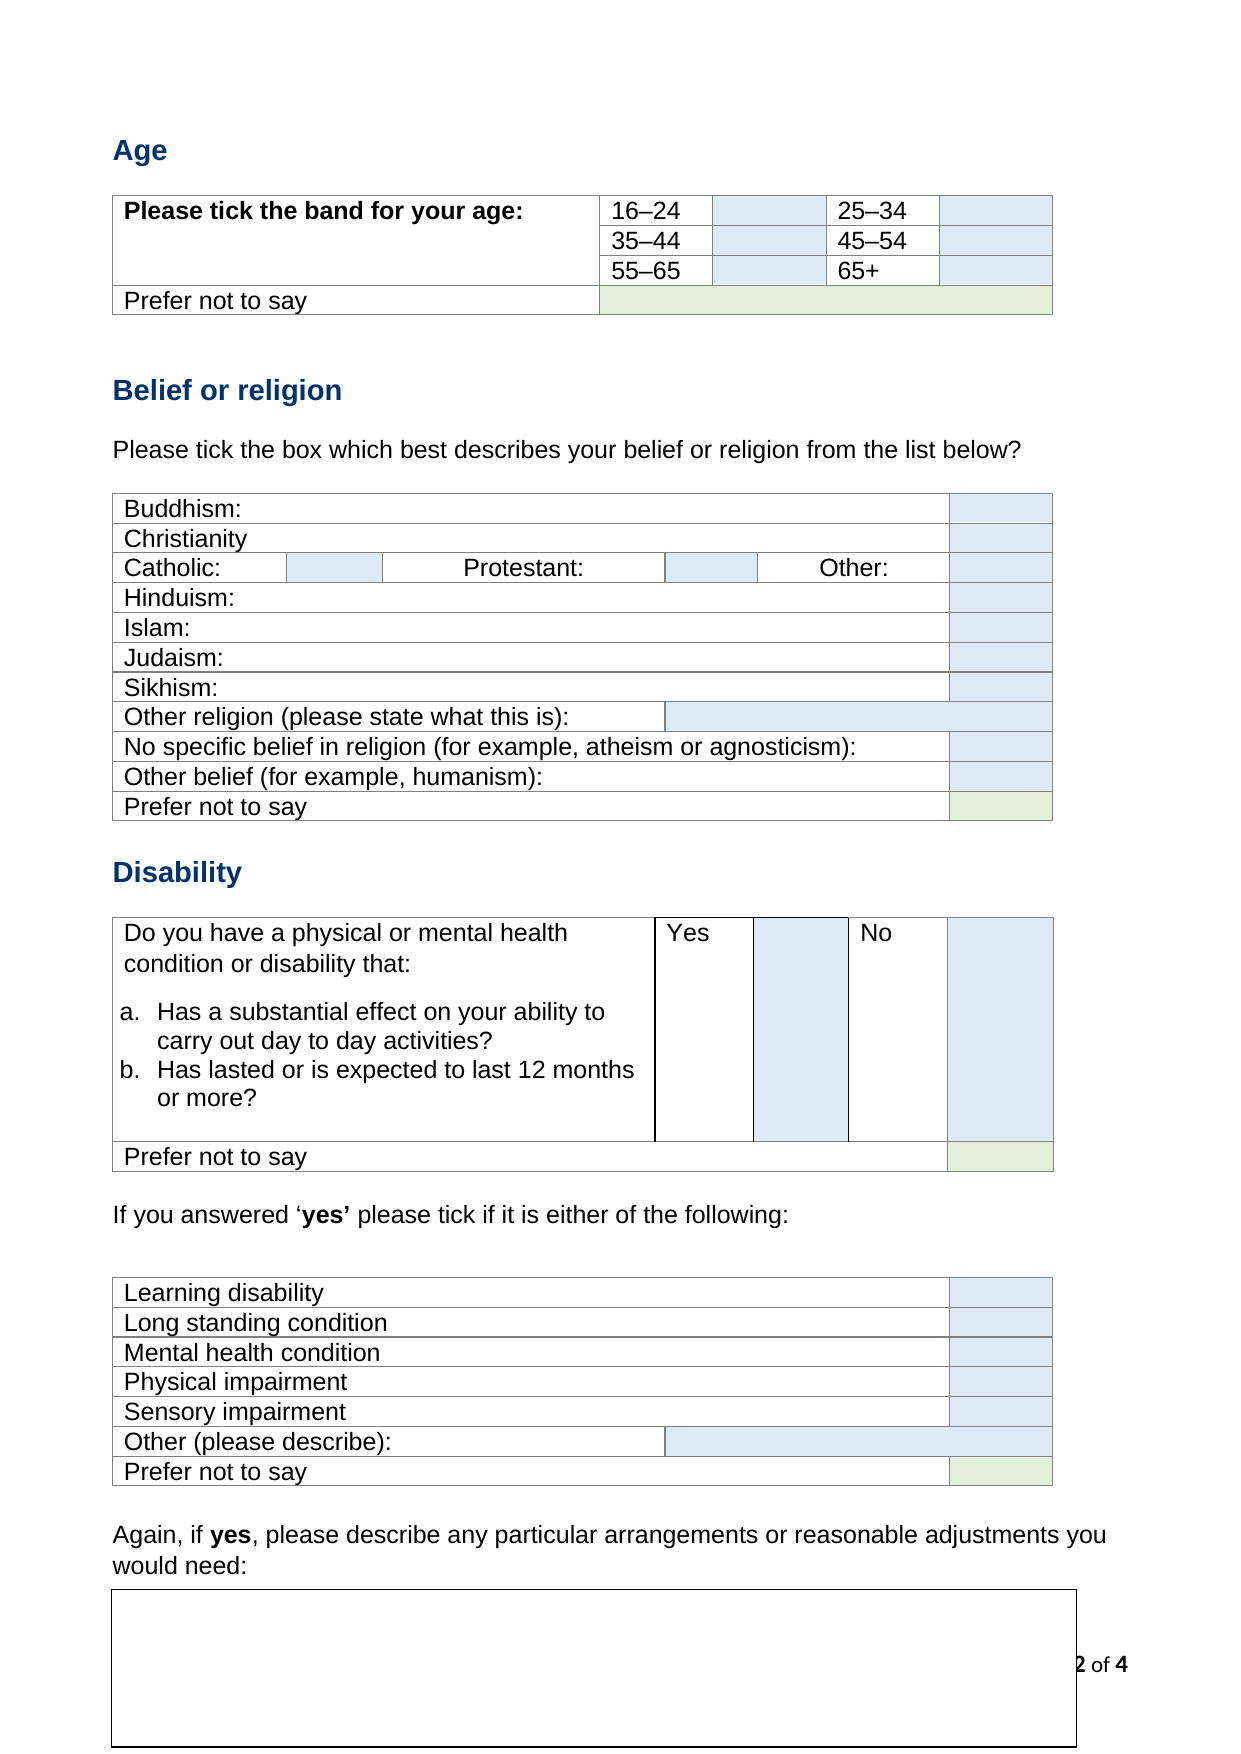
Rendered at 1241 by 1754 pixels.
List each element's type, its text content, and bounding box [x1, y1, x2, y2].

table_header [754, 918, 848, 1141]
table_cell 45–54 [827, 226, 939, 255]
table_cell Prefer not to say [113, 1142, 947, 1171]
table_header 25–34 [827, 196, 939, 225]
table_cell [940, 226, 1052, 255]
table_cell 65+ [827, 256, 939, 284]
table_cell [950, 762, 1052, 791]
table_cell Other: [758, 553, 949, 582]
table_cell Catholic: [113, 553, 286, 582]
table_cell [950, 673, 1052, 701]
table_header [948, 918, 1053, 1141]
table_cell [713, 256, 826, 284]
table_header Please tick the band for your age: [113, 196, 599, 284]
table_cell [666, 553, 757, 582]
text Please tick the box which best describes your belief or religion from the list below? [112, 435, 1128, 464]
table_cell Long standing condition [113, 1308, 949, 1336]
table_cell Protestant: [383, 553, 664, 582]
table_cell [950, 1338, 1052, 1366]
table_cell Other (please describe): [113, 1427, 664, 1456]
table_cell [950, 553, 1052, 582]
table_cell Prefer not to say [113, 1457, 949, 1485]
table_header Buddhism: [113, 494, 949, 522]
table_header [950, 1278, 1052, 1307]
table_cell [950, 583, 1052, 612]
table_cell [950, 1397, 1052, 1426]
table_cell [287, 553, 382, 582]
table_cell 35–44 [600, 226, 712, 255]
table_header [940, 196, 1052, 225]
table_header Learning disability [113, 1278, 949, 1307]
table_cell Sikhism: [113, 673, 949, 701]
table_cell Judaism: [113, 643, 949, 671]
text Again, if yes, please describe any particular arrangements or reasonable adjustments you would need: [112, 1520, 1128, 1580]
table_cell [950, 613, 1052, 642]
table_cell [600, 286, 1052, 314]
table_cell No specific belief in religion (for example, atheism or agnosticism): [113, 732, 949, 761]
table_cell [666, 1427, 1052, 1456]
table_header [713, 196, 826, 225]
table_cell Prefer not to say [113, 792, 949, 820]
table_cell Other religion (please state what this is): [113, 702, 664, 731]
text If you answered ‘yes’ please tick if it is either of the following: [112, 1200, 1128, 1229]
text Belief or religion [112, 373, 1128, 406]
table_header [950, 494, 1052, 522]
table_cell Physical impairment [113, 1367, 949, 1396]
table_cell Christianity [113, 524, 949, 552]
table_cell 55–65 [600, 256, 712, 284]
table_cell Sensory impairment [113, 1397, 949, 1426]
table_cell Mental health condition [113, 1338, 949, 1366]
table_cell Prefer not to say [113, 286, 599, 314]
table_cell [940, 256, 1052, 284]
table_cell Other belief (for example, humanism): [113, 762, 949, 791]
table_cell [950, 1308, 1052, 1336]
text Disability [112, 855, 1128, 888]
table_cell [950, 732, 1052, 761]
text Age [112, 133, 1128, 166]
table_cell Islam: [113, 613, 949, 642]
table_cell [713, 226, 826, 255]
table_cell [950, 1367, 1052, 1396]
table_cell [950, 1457, 1052, 1485]
table_cell [666, 702, 1052, 731]
table_header 16–24 [600, 196, 712, 225]
table_cell [948, 1142, 1053, 1171]
table_header Yes [656, 918, 753, 1141]
table_cell [950, 524, 1052, 552]
table_cell [950, 792, 1052, 820]
table_cell [950, 643, 1052, 671]
table_header No [849, 918, 947, 1141]
table_header Do you have a physical or mental health condition or disability that: Has a substantial effect on your ability to carry out day to day activities? Has lasted or is expected to last 12 months or more? [113, 918, 654, 1141]
table_cell Hinduism: [113, 583, 949, 612]
